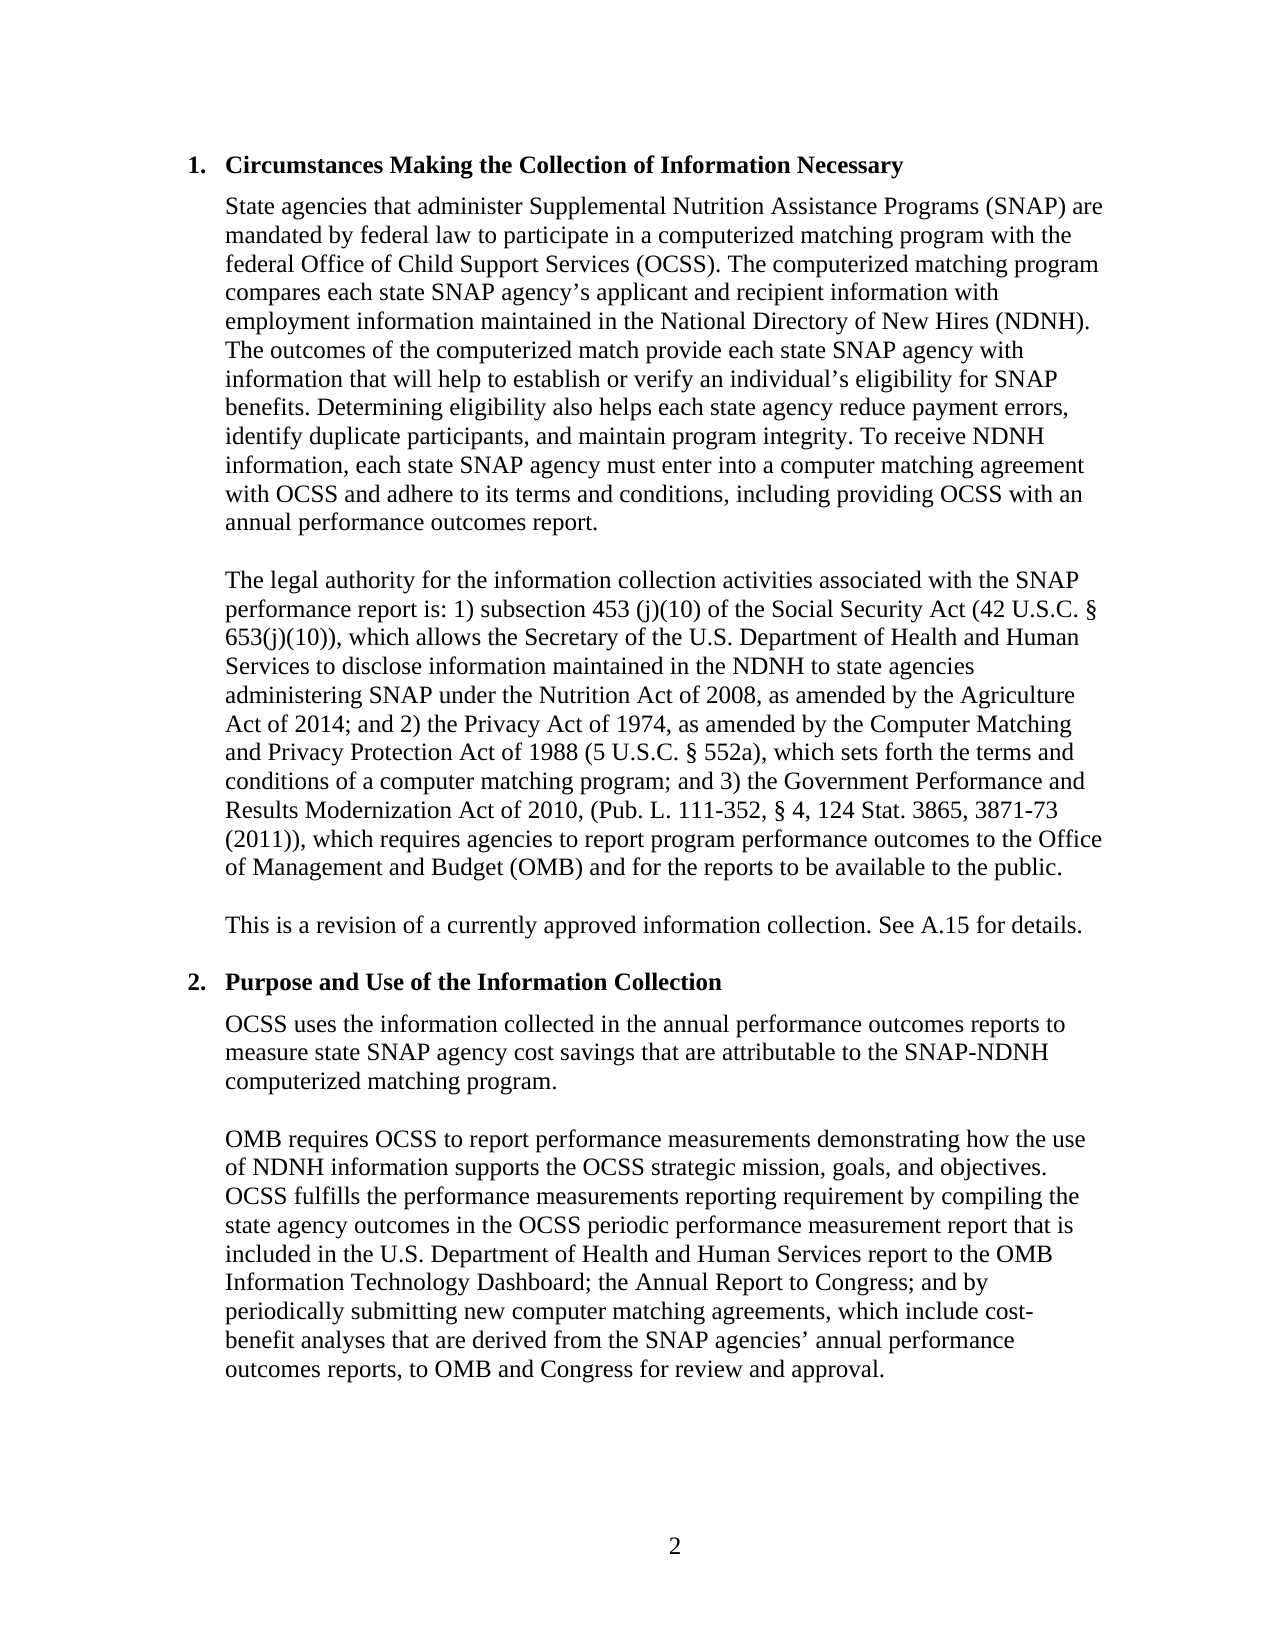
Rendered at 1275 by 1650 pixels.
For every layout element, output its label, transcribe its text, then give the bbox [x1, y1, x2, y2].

text OMB requires OCSS to report performance measurements demonstrating how the use of NDNH information supports the OCSS strategic mission, goals, and objectives. OCSS fulfills the performance measurements reporting requirement by compiling the state agency outcomes in the OCSS periodic performance measurement report that is included in the U.S. Department of Health and Human Services report to the OMB Information Technology Dashboard; the Annual Report to Congress; and by periodically submitting new computer matching agreements, which include cost-benefit analyses that are derived from the SNAP agencies’ annual performance outcomes reports, to OMB and Congress for review and approval. [225, 1124, 1087, 1382]
text This is a revision of a currently approved information collection. See A.15 for details. [225, 910, 1087, 939]
list Purpose and Use of the Information Collection [187, 967, 1087, 996]
list Circumstances Making the Collection of Information Necessary [187, 150, 1087, 179]
text OCSS uses the information collected in the annual performance outcomes reports to measure state SNAP agency cost savings that are attributable to the SNAP-NDNH computerized matching program. [225, 1009, 1087, 1095]
text The legal authority for the information collection activities associated with the SNAP performance report is: 1) subsection 453 (j)(10) of the Social Security Act (42 U.S.C. § 653(j)(10)), which allows the Secretary of the U.S. Department of Health and Human Services to disclose information maintained in the NDNH to state agencies administering SNAP under the Nutrition Act of 2008, as amended by the Agriculture Act of 2014; and 2) the Privacy Act of 1974, as amended by the Computer Matching and Privacy Protection Act of 1988 (5 U.S.C. § 552a), which sets forth the terms and conditions of a computer matching program; and 3) the Government Performance and Results Modernization Act of 2010, (Pub. L. 111-352, § 4, 124 Stat. 3865, 3871-73 (2011)), which requires agencies to report program performance outcomes to the Office of Management and Budget (OMB) and for the reports to be available to the public. [225, 565, 1106, 881]
text State agencies that administer Supplemental Nutrition Assistance Programs (SNAP) are mandated by federal law to participate in a computerized matching program with the federal Office of Child Support Services (OCSS). The computerized matching program compares each state SNAP agency’s applicant and recipient information with employment information maintained in the National Directory of New Hires (NDNH). The outcomes of the computerized match provide each state SNAP agency with information that will help to establish or verify an individual’s eligibility for SNAP benefits. Determining eligibility also helps each state agency reduce payment errors, identify duplicate participants, and maintain program integrity. To receive NDNH information, each state SNAP agency must enter into a computer matching agreement with OCSS and adhere to its terms and conditions, including providing OCSS with an annual performance outcomes report. [225, 191, 1107, 536]
